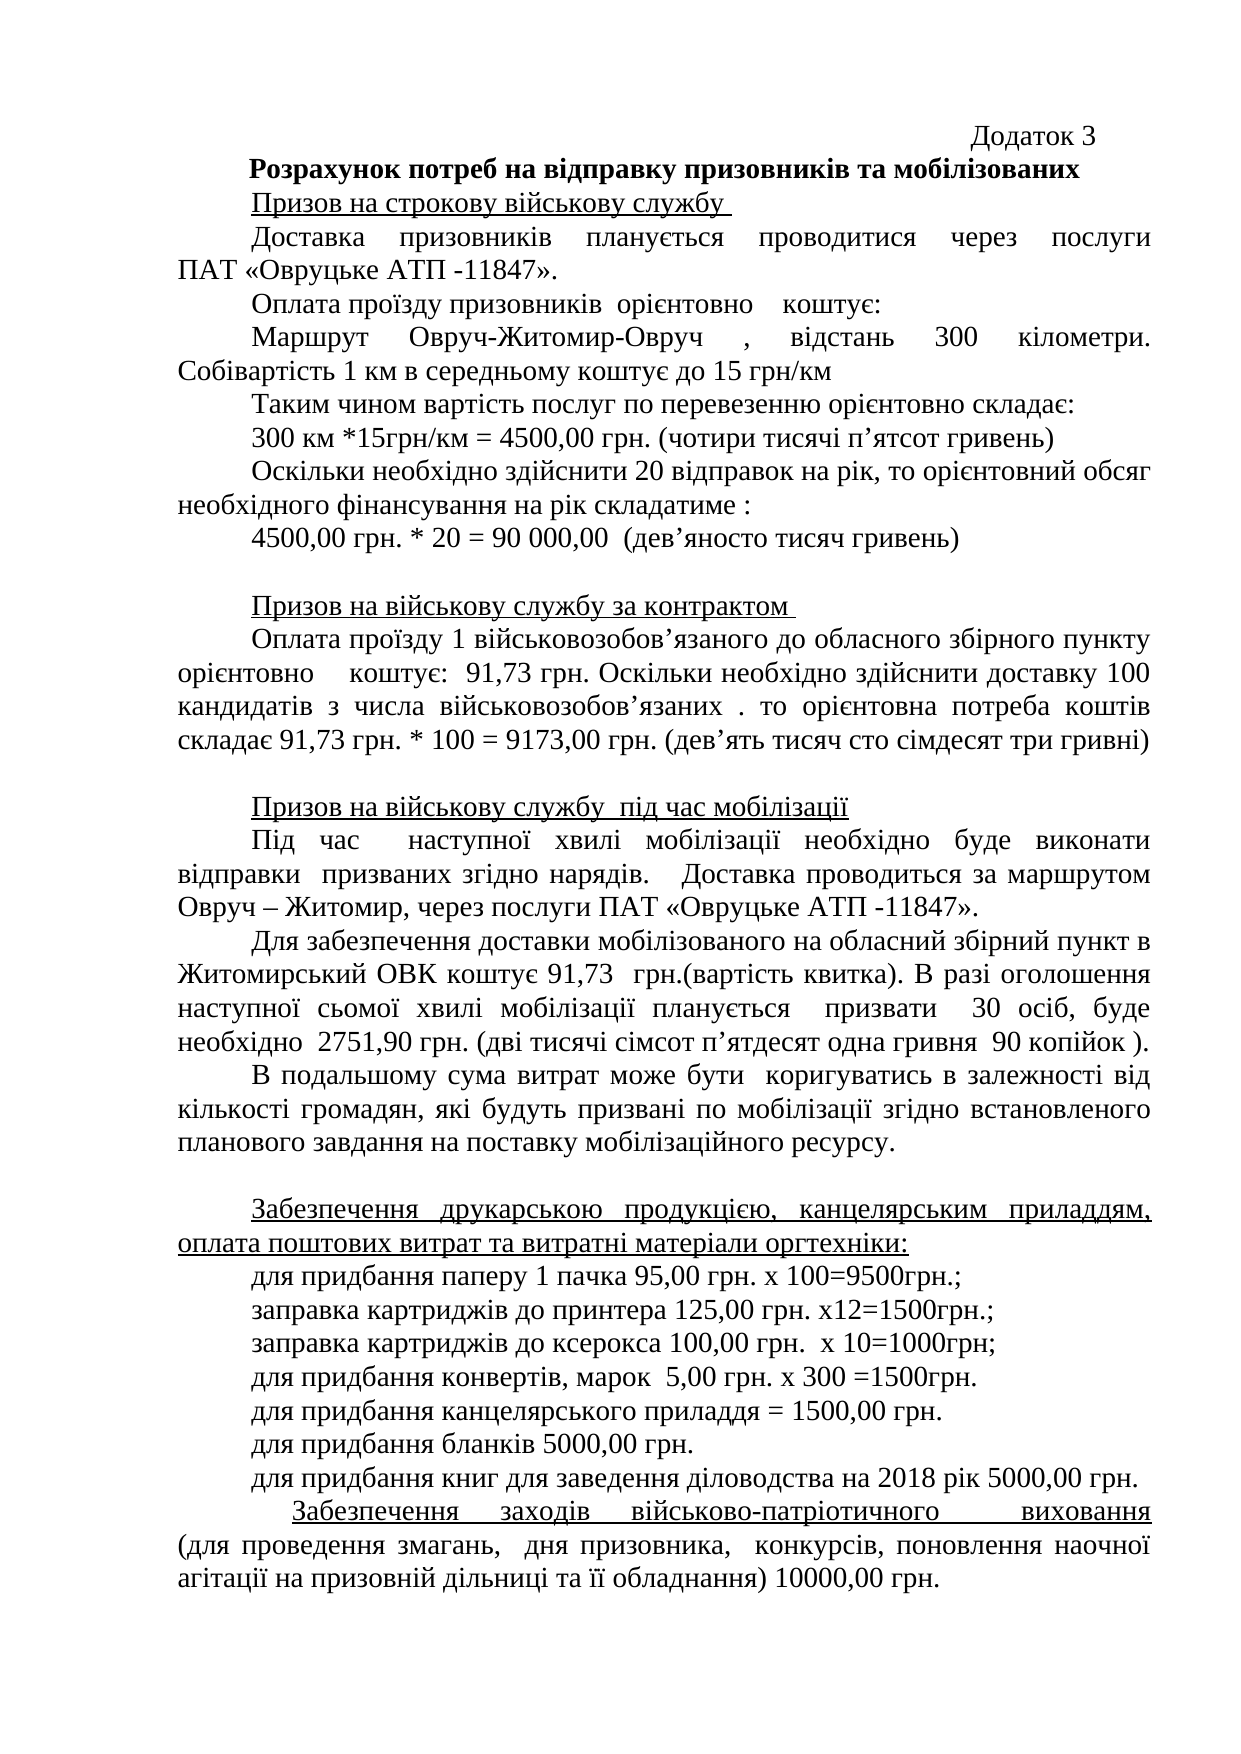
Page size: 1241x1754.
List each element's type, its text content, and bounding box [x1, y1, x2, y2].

text Забезпечення заходів військово-патріотичного виховання (для проведення змагань, дня призовника, конкурсів, поновлення наочної агітації на призовній дільниці та її обладнання) 10000,00 грн. [177, 1493, 1152, 1594]
text Для забезпечення доставки мобілізованого на обласний збірний пункт в Житомирський ОВК коштує 91,73 грн.(вартість квитка). В разі оголошення наступної сьомої хвилі мобілізації планується призвати 30 осіб, буде необхідно 2751,90 грн. (дві тисячі сімсот п’ятдесят одна гривня 90 копійок ). [177, 923, 1152, 1057]
text Розрахунок потреб на відправку призовників та мобілізованих [177, 152, 1152, 185]
text Оплата проїзду призовників орієнтовно коштує: [177, 286, 1152, 319]
text для придбання канцелярського приладдя = 1500,00 грн. [177, 1393, 1152, 1426]
text Під час наступної хвилі мобілізації необхідно буде виконати відправки призваних згідно нарядів. Доставка проводиться за маршрутом Овруч – Житомир, через послуги ПАТ «Овруцьке АТП -11847». [177, 822, 1152, 923]
text 300 км *15грн/км = 4500,00 грн. (чотири тисячі п’ятсот гривень) [177, 420, 1152, 453]
text Доставка призовників планується проводитися через послуги ПАТ «Овруцьке АТП -11847». [177, 219, 1152, 286]
text Призов на військову службу під час мобілізації [177, 789, 1152, 822]
text Маршрут Овруч-Житомир-Овруч , відстань 300 кілометри. Собівартість 1 км в середньому коштує до 15 грн/км [177, 319, 1152, 386]
text Призов на військову службу за контрактом [177, 588, 1152, 621]
text Оплата проїзду 1 військовозобов’язаного до обласного збірного пункту орієнтовно коштує: 91,73 грн. Оскільки необхідно здійснити доставку 100 кандидатів з числа військовозобов’язаних . то орієнтовна потреба коштів складає 91,73 грн. * 100 = 9173,00 грн. (дев’ять тисяч сто сімдесят три гривні) [177, 621, 1152, 755]
text В подальшому сума витрат може бути коригуватись в залежності від кількості громадян, які будуть призвані по мобілізації згідно встановленого планового завдання на поставку мобілізаційного ресурсу. [177, 1057, 1152, 1158]
text для придбання книг для заведення діловодства на 2018 рік 5000,00 грн. [177, 1460, 1152, 1493]
text Оскільки необхідно здійснити 20 відправок на рік, то орієнтовний обсяг необхідного фінансування на рік складатиме : [177, 453, 1152, 521]
text Таким чином вартість послуг по перевезенню орієнтовно складає: [177, 386, 1152, 420]
text для придбання бланків 5000,00 грн. [177, 1426, 1152, 1460]
text 4500,00 грн. * 20 = 90 000,00 (дев’яносто тисяч гривень) [177, 521, 1152, 554]
text заправка картриджів до ксерокса 100,00 грн. х 10=1000грн; [177, 1326, 1152, 1359]
text для придбання конвертів, марок 5,00 грн. х 300 =1500грн. [177, 1359, 1152, 1393]
text Призов на строкову військову службу [177, 185, 1152, 219]
text для придбання паперу 1 пачка 95,00 грн. х 100=9500грн.; [177, 1258, 1152, 1292]
text Додаток 3 [841, 118, 1152, 152]
text заправка картриджів до принтера 125,00 грн. х12=1500грн.; [177, 1292, 1152, 1326]
text Забезпечення друкарською продукцією, канцелярським приладдям, оплата поштових витрат та витратні матеріали оргтехніки: [177, 1191, 1152, 1258]
